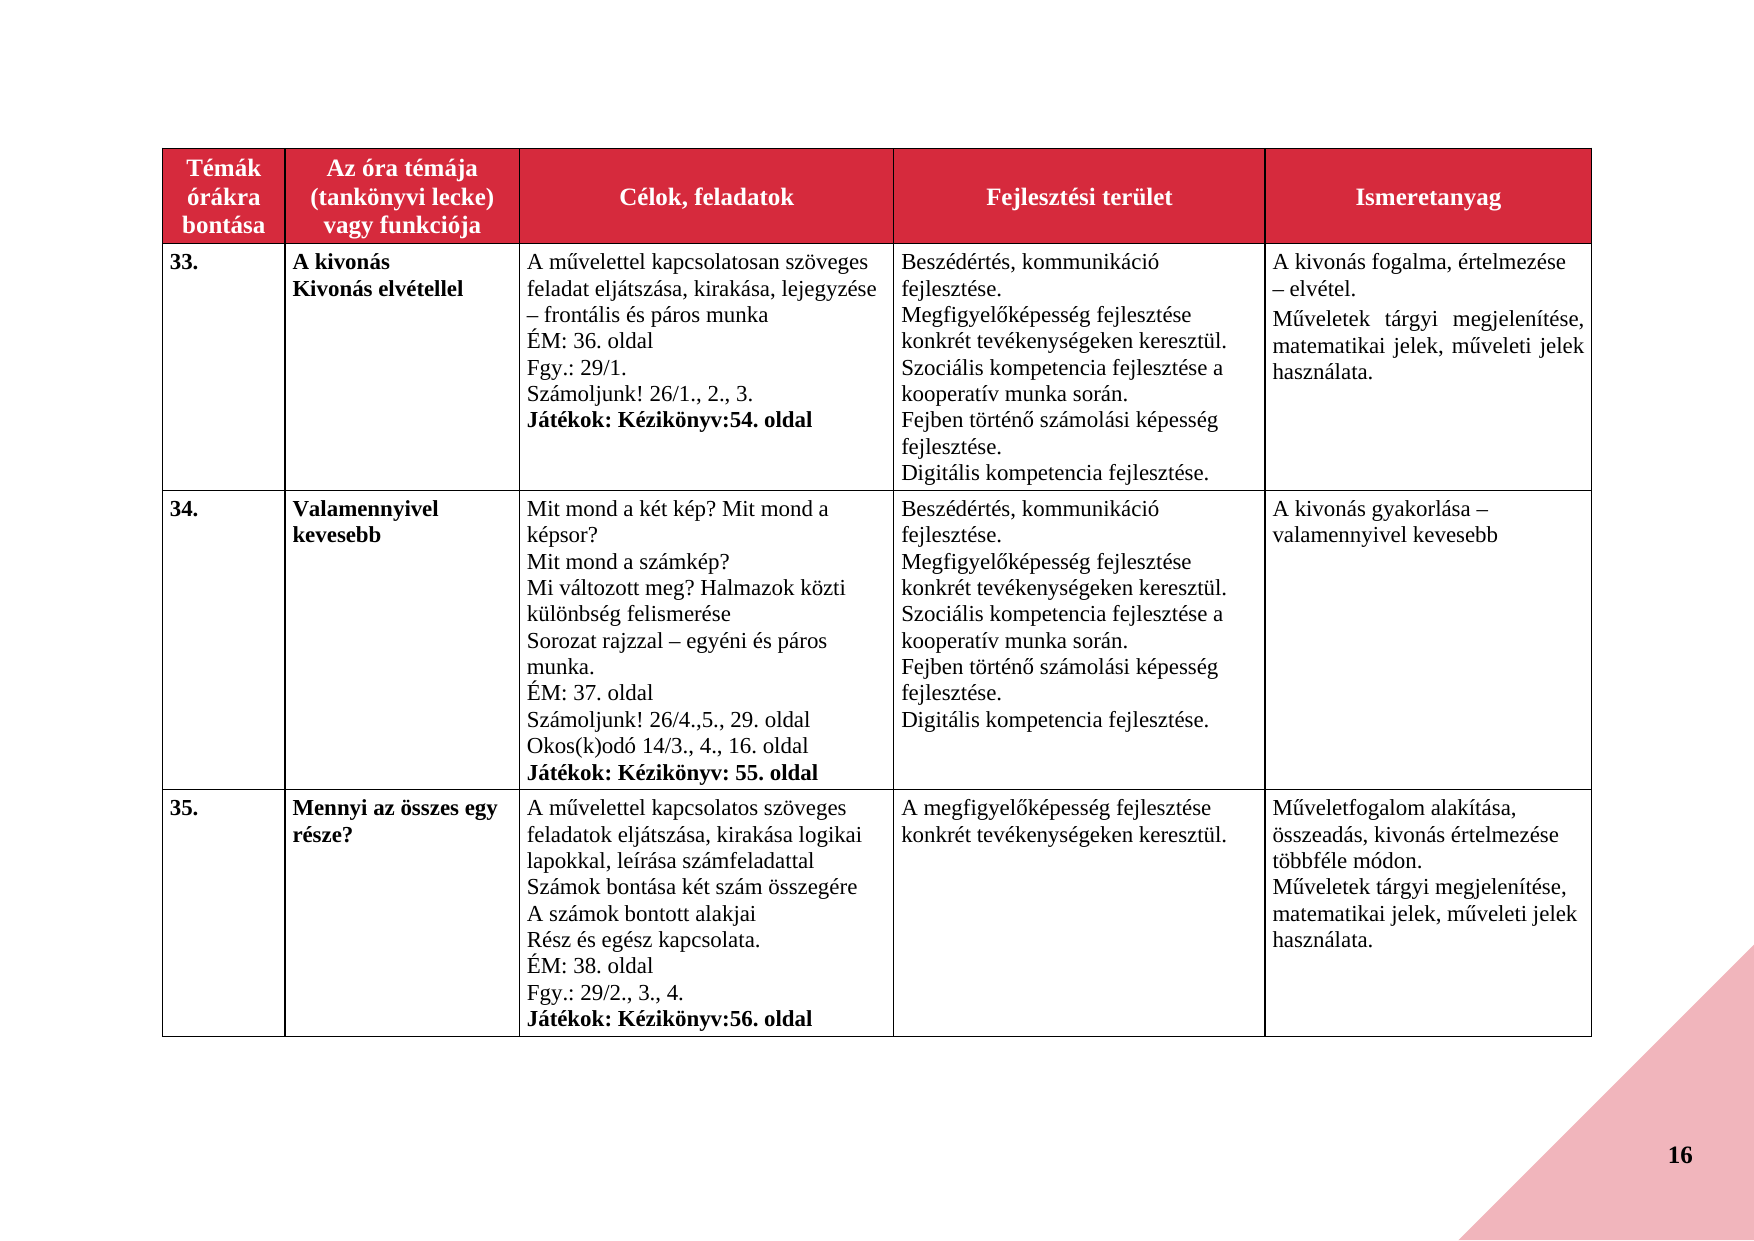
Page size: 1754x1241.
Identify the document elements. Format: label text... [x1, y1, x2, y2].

table_cell A kivonás gyakorlása – valamennyivel kevesebb [1266, 491, 1591, 789]
table_cell Mit mond a két kép? Mit mond a képsor? Mit mond a számkép? Mi változott meg? Halmazok közti különbség felismerése Sorozat rajzzal – egyéni és páros munka. ÉM: 37. oldal Számoljunk! 26/4.,5., 29. oldal Okos(k)odó 14/3., 4., 16. oldal Játékok: Kézikönyv: 55. oldal [520, 491, 893, 789]
table_cell A kivonás Kivonás elvétellel [286, 244, 519, 490]
table_cell A megfigyelőképesség fejlesztése konkrét tevékenységeken keresztül. [894, 790, 1264, 1036]
table_cell Beszédértés, kommunikáció fejlesztése. Megfigyelőképesség fejlesztése konkrét tevékenységeken keresztül. Szociális kompetencia fejlesztése a kooperatív munka során. Fejben történő számolási képesség fejlesztése. Digitális kompetencia fejlesztése. [894, 244, 1264, 490]
table_cell 33. [163, 244, 284, 490]
table_cell A művelettel kapcsolatos szöveges feladatok eljátszása, kirakása logikai lapokkal, leírása számfeladattal Számok bontása két szám összegére A számok bontott alakjai Rész és egész kapcsolata. ÉM: 38. oldal Fgy.: 29/2., 3., 4. Játékok: Kézikönyv:56. oldal [520, 790, 893, 1036]
table_header Célok, feladatok [520, 149, 893, 243]
table_cell Mennyi az összes egy része? [286, 790, 519, 1036]
table_header Az óra témája (tankönyvi lecke) vagy funkciója [286, 149, 519, 243]
table_cell 34. [163, 491, 284, 789]
table_cell Beszédértés, kommunikáció fejlesztése. Megfigyelőképesség fejlesztése konkrét tevékenységeken keresztül. Szociális kompetencia fejlesztése a kooperatív munka során. Fejben történő számolási képesség fejlesztése. Digitális kompetencia fejlesztése. [894, 491, 1264, 789]
table_cell 35. [163, 790, 284, 1036]
table_cell A művelettel kapcsolatosan szöveges feladat eljátszása, kirakása, lejegyzése – frontális és páros munka ÉM: 36. oldal Fgy.: 29/1. Számoljunk! 26/1., 2., 3. Játékok: Kézikönyv:54. oldal [520, 244, 893, 490]
table_header Fejlesztési terület [894, 149, 1264, 243]
table_header Ismeretanyag [1266, 149, 1591, 243]
table_cell Valamennyivel kevesebb [286, 491, 519, 789]
table_header Témák órákra bontása [163, 149, 284, 243]
table_cell Műveletfogalom alakítása, összeadás, kivonás értelmezése többféle módon. Műveletek tárgyi megjelenítése, matematikai jelek, műveleti jelek használata. [1266, 790, 1591, 1036]
table_cell A kivonás fogalma, értelmezése – elvétel. Műveletek tárgyi megjelenítése, matematikai jelek, műveleti jelek használata. [1266, 244, 1591, 490]
